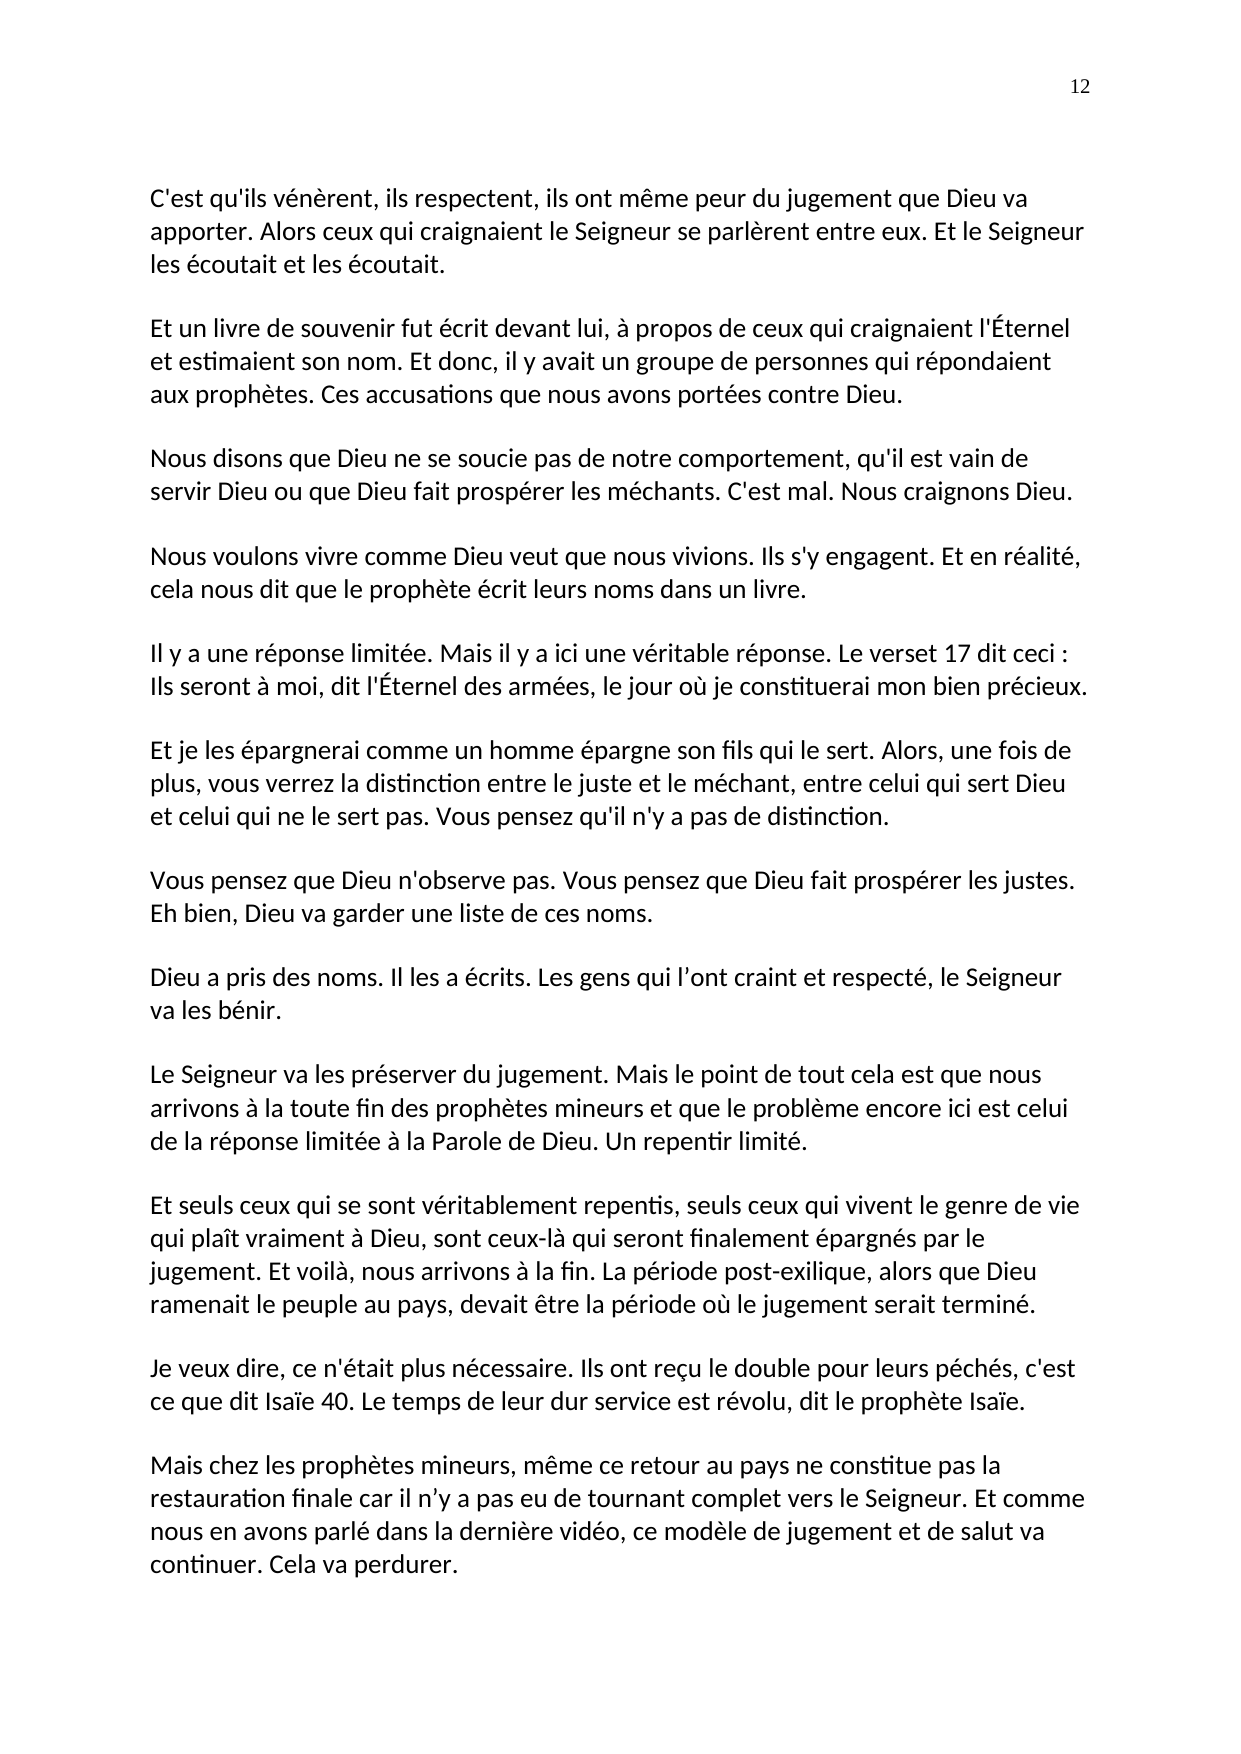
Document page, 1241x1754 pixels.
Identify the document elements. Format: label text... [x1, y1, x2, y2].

text C'est qu'ils vénèrent, ils respectent, ils ont même peur du jugement que Dieu va apporter. Alors ceux qui craignaient le Seigneur se parlèrent entre eux. Et le Seigneur les écoutait et les écoutait. [150, 181, 1090, 280]
text Nous voulons vivre comme Dieu veut que nous vivions. Ils s'y engagent. Et en réalité, cela nous dit que le prophète écrit leurs noms dans un livre. [150, 539, 1090, 605]
text Dieu a pris des noms. Il les a écrits. Les gens qui l’ont craint et respecté, le Seigneur va les bénir. [150, 961, 1090, 1027]
text Mais chez les prophètes mineurs, même ce retour au pays ne constitue pas la restauration finale car il n’y a pas eu de tournant complet vers le Seigneur. Et comme nous en avons parlé dans la dernière vidéo, ce modèle de jugement et de salut va continuer. Cela va perdurer. [150, 1448, 1090, 1580]
text Il y a une réponse limitée. Mais il y a ici une véritable réponse. Le verset 17 dit ceci : Ils seront à moi, dit l'Éternel des armées, le jour où je constituerai mon bien précieux. [150, 636, 1090, 702]
text Nous disons que Dieu ne se soucie pas de notre comportement, qu'il est vain de servir Dieu ou que Dieu fait prospérer les méchants. C'est mal. Nous craignons Dieu. [150, 442, 1090, 508]
text Je veux dire, ce n'était plus nécessaire. Ils ont reçu le double pour leurs péchés, c'est ce que dit Isaïe 40. Le temps de leur dur service est révolu, dit le prophète Isaïe. [150, 1351, 1090, 1417]
text Le Seigneur va les préserver du jugement. Mais le point de tout cela est que nous arrivons à la toute fin des prophètes mineurs et que le problème encore ici est celui de la réponse limitée à la Parole de Dieu. Un repentir limité. [150, 1058, 1090, 1157]
text Et seuls ceux qui se sont véritablement repentis, seuls ceux qui vivent le genre de vie qui plaît vraiment à Dieu, sont ceux-là qui seront finalement épargnés par le jugement. Et voilà, nous arrivons à la fin. La période post-exilique, alors que Dieu ramenait le peuple au pays, devait être la période où le jugement serait terminé. [150, 1188, 1090, 1320]
text Vous pensez que Dieu n'observe pas. Vous pensez que Dieu fait prospérer les justes. Eh bien, Dieu va garder une liste de ces noms. [150, 863, 1090, 929]
text Et un livre de souvenir fut écrit devant lui, à propos de ceux qui craignaient l'Éternel et estimaient son nom. Et donc, il y avait un groupe de personnes qui répondaient aux prophètes. Ces accusations que nous avons portées contre Dieu. [150, 311, 1090, 410]
text Et je les épargnerai comme un homme épargne son fils qui le sert. Alors, une fois de plus, vous verrez la distinction entre le juste et le méchant, entre celui qui sert Dieu et celui qui ne le sert pas. Vous pensez qu'il n'y a pas de distinction. [150, 733, 1090, 832]
